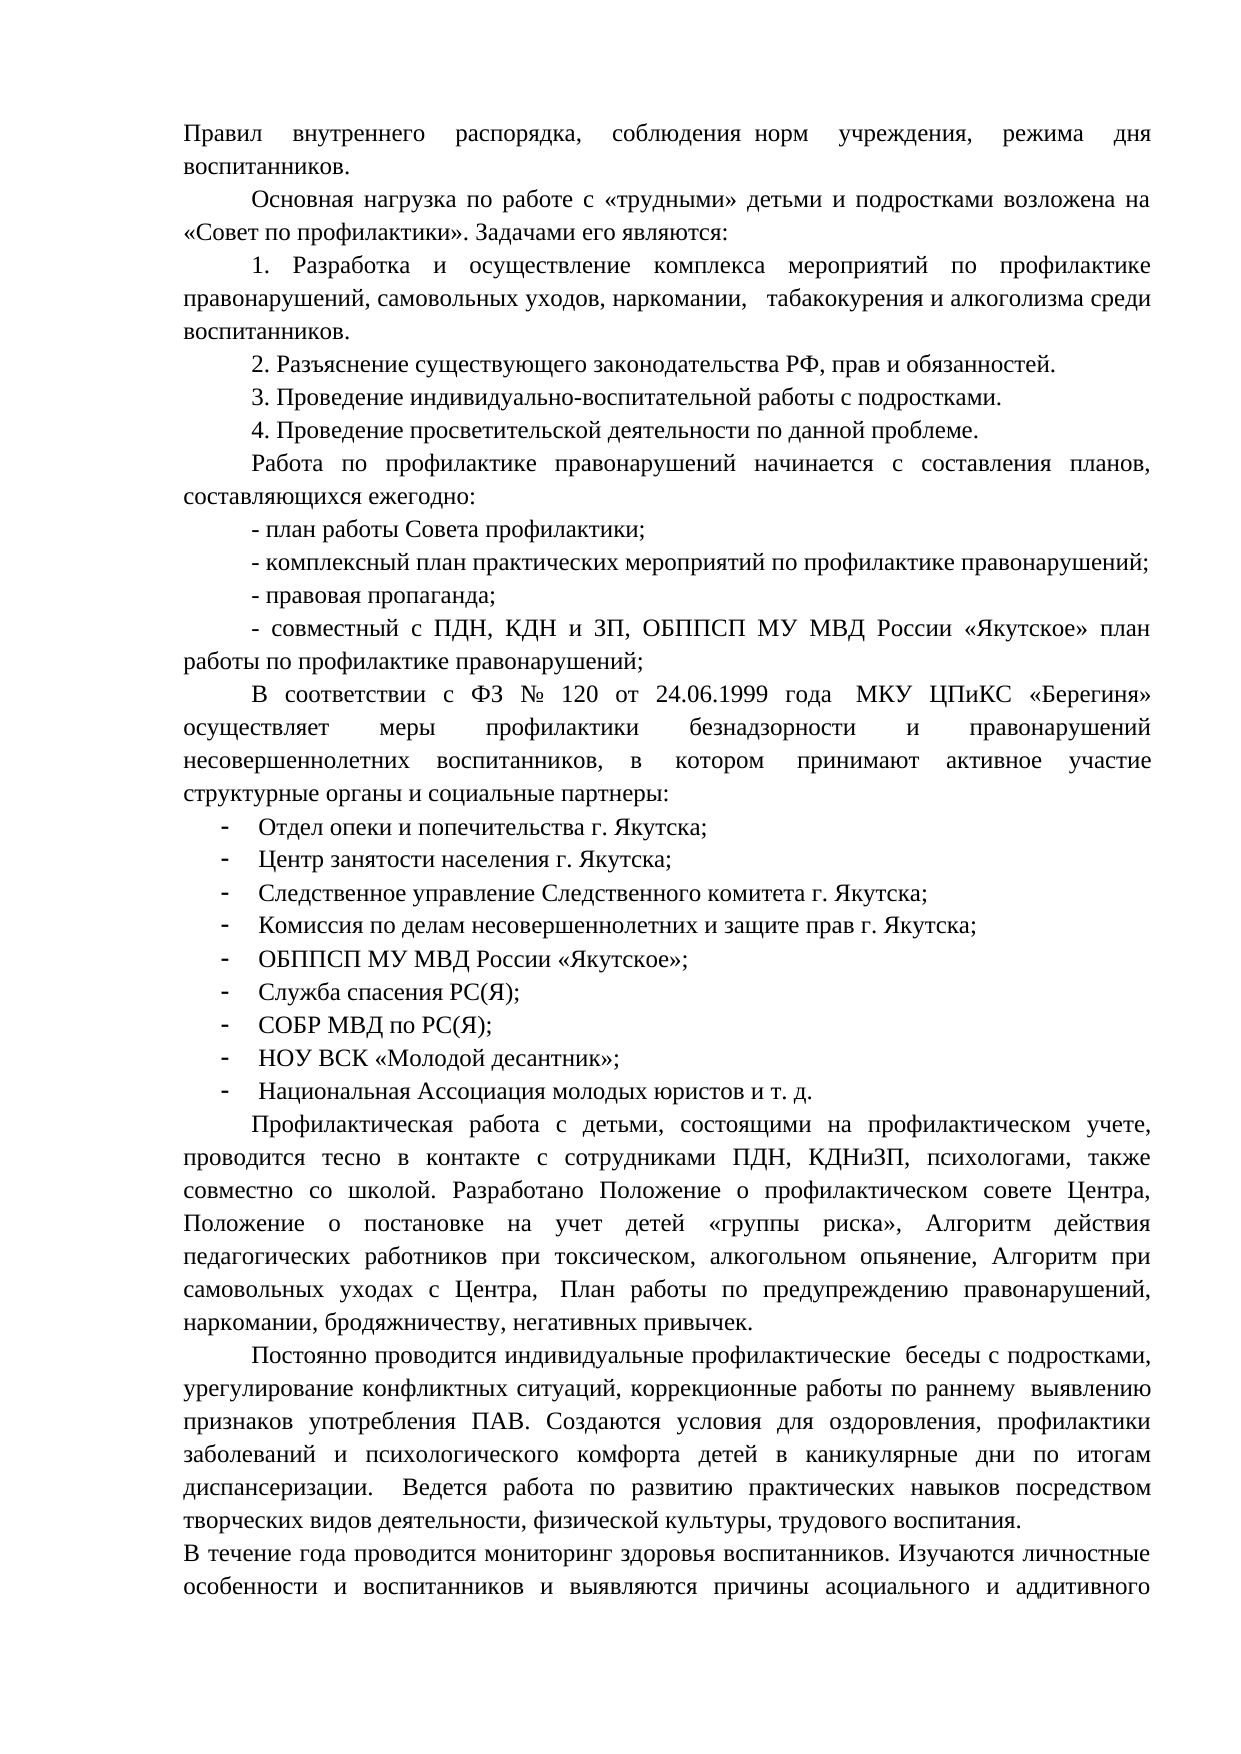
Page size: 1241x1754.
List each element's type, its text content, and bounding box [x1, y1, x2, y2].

list Служба спасения РС(Я); [221, 977, 1152, 1005]
text 2. Разъяснение существующего законодательства РФ, прав и обязанностей. [183, 349, 1152, 378]
text Постоянно проводится индивидуальные профилактические беседы с подростками, урегулирование конфликтных ситуаций, коррекционные работы по раннему выявлению признаков употребления ПАВ. Создаются условия для оздоровления, профилактики заболеваний и психологического комфорта детей в каникулярные дни по итогам диспансеризации. Ведется работа по развитию практических навыков посредством творческих видов деятельности, физической культуры, трудового воспитания. [183, 1340, 1152, 1534]
text Профилактическая работа с детьми, состоящими на профилактическом учете, проводится тесно в контакте с сотрудниками ПДН, КДНиЗП, психологами, также совместно со школой. Разработано Положение о профилактическом совете Центра, Положение о постановке на учет детей «группы риска», Алгоритм действия педагогических работников при токсическом, алкогольном опьянение, Алгоритм при самовольных уходах с Центра, План работы по предупреждению правонарушений, наркомании, бродяжничеству, негативных привычек. [183, 1109, 1152, 1336]
list НОУ ВСК «Молодой десантник»; [221, 1043, 1152, 1071]
list Комиссия по делам несовершеннолетних и защите прав г. Якутска; [221, 911, 1152, 939]
text В соответствии с ФЗ № 120 от 24.06.1999 года МКУ ЦПиКС «Берегиня» осуществляет меры профилактики безнадзорности и правонарушений несовершеннолетних воспитанников, в котором принимают активное участие структурные органы и социальные партнеры: [183, 679, 1152, 807]
text - план работы Совета профилактики; [183, 514, 1152, 543]
list Национальная Ассоциация молодых юристов и т. д. [221, 1076, 1152, 1104]
list СОБР МВД по РС(Я); [221, 1010, 1152, 1038]
text 3. Проведение индивидуально-воспитательной работы с подростками. [183, 382, 1152, 411]
list ОБППСП МУ МВД России «Якутское»; [221, 944, 1152, 972]
text - правовая пропаганда; [183, 580, 1152, 609]
text Работа по профилактике правонарушений начинается с составления планов, составляющихся ежегодно: [183, 448, 1152, 510]
text - совместный с ПДН, КДН и ЗП, ОБППСП МУ МВД России «Якутское» план работы по профилактике правонарушений; [183, 613, 1152, 675]
list Отдел опеки и попечительства г. Якутска; [221, 812, 1152, 840]
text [183, 118, 1152, 180]
text Основная нагрузка по работе с «трудными» детьми и подростками возложена на «Совет по профилактики». Задачами его являются: [183, 184, 1152, 246]
text - комплексный план практических мероприятий по профилактике правонарушений; [183, 547, 1152, 576]
list Следственное управление Следственного комитета г. Якутска; [221, 878, 1152, 906]
text 1. Разработка и осуществление комплекса мероприятий по профилактике правонарушений, самовольных уходов, наркомании, табакокурения и алкоголизма среди воспитанников. [183, 250, 1152, 345]
list Центр занятости населения г. Якутска; [221, 844, 1152, 873]
text 4. Проведение просветительской деятельности по данной проблеме. [183, 415, 1152, 444]
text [183, 1538, 1152, 1600]
